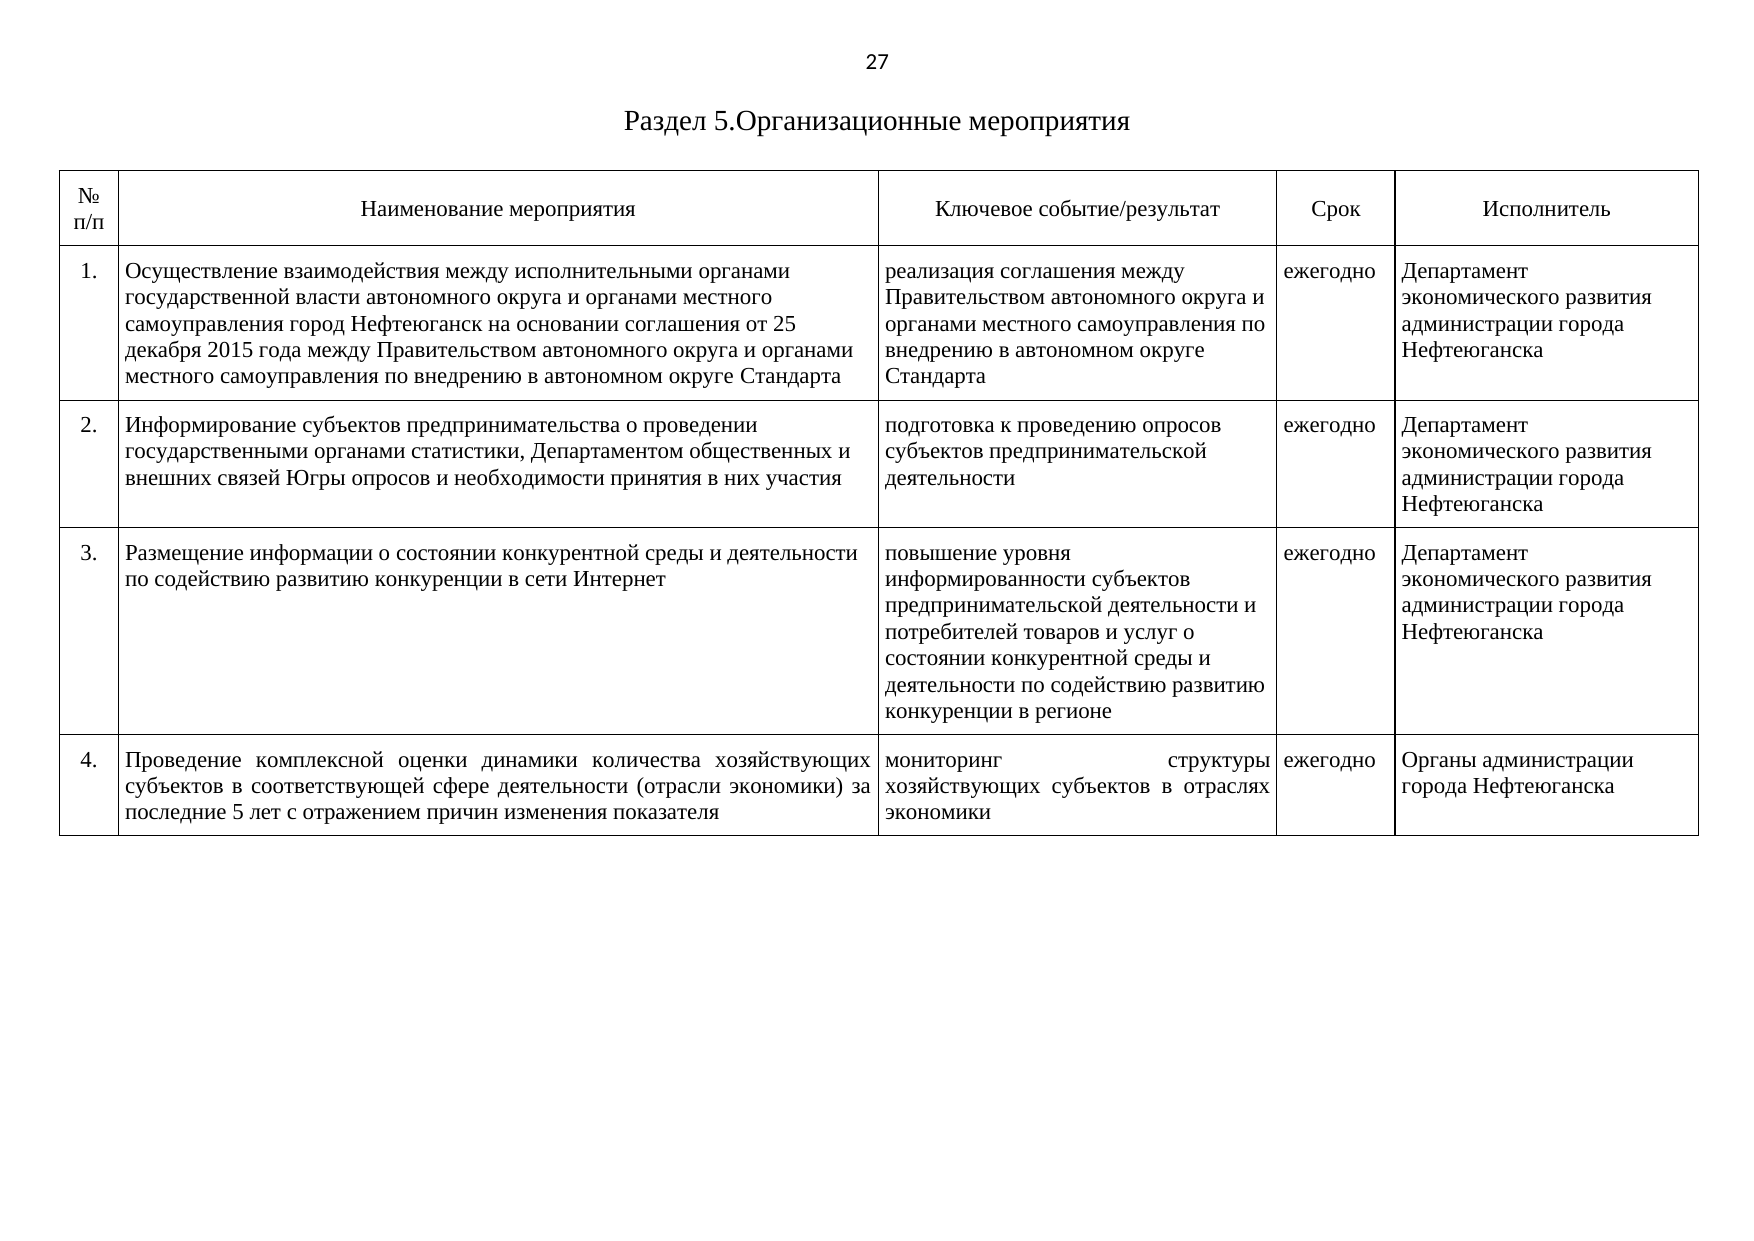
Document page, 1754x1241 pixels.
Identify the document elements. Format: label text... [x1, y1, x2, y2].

table_cell ежегодно [1277, 528, 1394, 734]
table_cell Департамент экономического развития администрации города Нефтеюганска [1396, 246, 1698, 399]
table_cell Органы администрации города Нефтеюганска [1396, 735, 1698, 835]
table_cell ежегодно [1277, 246, 1394, 399]
table_cell Департамент экономического развития администрации города Нефтеюганска [1396, 528, 1698, 734]
table_header Ключевое событие/результат [879, 171, 1276, 245]
table_cell Информирование субъектов предпринимательства о проведении государственными органами статистики, Департаментом общественных и внешних связей Югры опросов и необходимости принятия в них участия [119, 401, 878, 527]
table_cell 3. [60, 528, 118, 734]
table_cell ежегодно [1277, 401, 1394, 527]
table_cell Осуществление взаимодействия между исполнительными органами государственной власти автономного округа и органами местного самоуправления город Нефтеюганск на основании соглашения от 25 декабря 2015 года между Правительством автономного округа и органами местного самоуправления по внедрению в автономном округе Стандарта [119, 246, 878, 399]
table_header Исполнитель [1396, 171, 1698, 245]
table_cell Проведение комплексной оценки динамики количества хозяйствующих субъектов в соответствующей сфере деятельности (отрасли экономики) за последние 5 лет с отражением причин изменения показателя [119, 735, 878, 835]
table_cell подготовка к проведению опросов субъектов предпринимательской деятельности [879, 401, 1276, 527]
table_cell Департамент экономического развития администрации города Нефтеюганска [1396, 401, 1698, 527]
table_cell 1. [60, 246, 118, 399]
table_cell ежегодно [1277, 735, 1394, 835]
table_header № п/п [60, 171, 118, 245]
table_cell 4. [60, 735, 118, 835]
text Раздел 5.Организационные мероприятия [89, 103, 1665, 137]
table_cell Размещение информации о состоянии конкурентной среды и деятельности по содействию развитию конкуренции в сети Интернет [119, 528, 878, 734]
table_header Срок [1277, 171, 1394, 245]
table_header Наименование мероприятия [119, 171, 878, 245]
table_cell повышение уровня информированности субъектов предпринимательской деятельности и потребителей товаров и услуг о состоянии конкурентной среды и деятельности по содействию развитию конкуренции в регионе [879, 528, 1276, 734]
table_cell 2. [60, 401, 118, 527]
table_cell мониторинг структуры хозяйствующих субъектов в отраслях экономики [879, 735, 1276, 835]
table_cell реализация соглашения между Правительством автономного округа и органами местного самоуправления по внедрению в автономном округе Стандарта [879, 246, 1276, 399]
